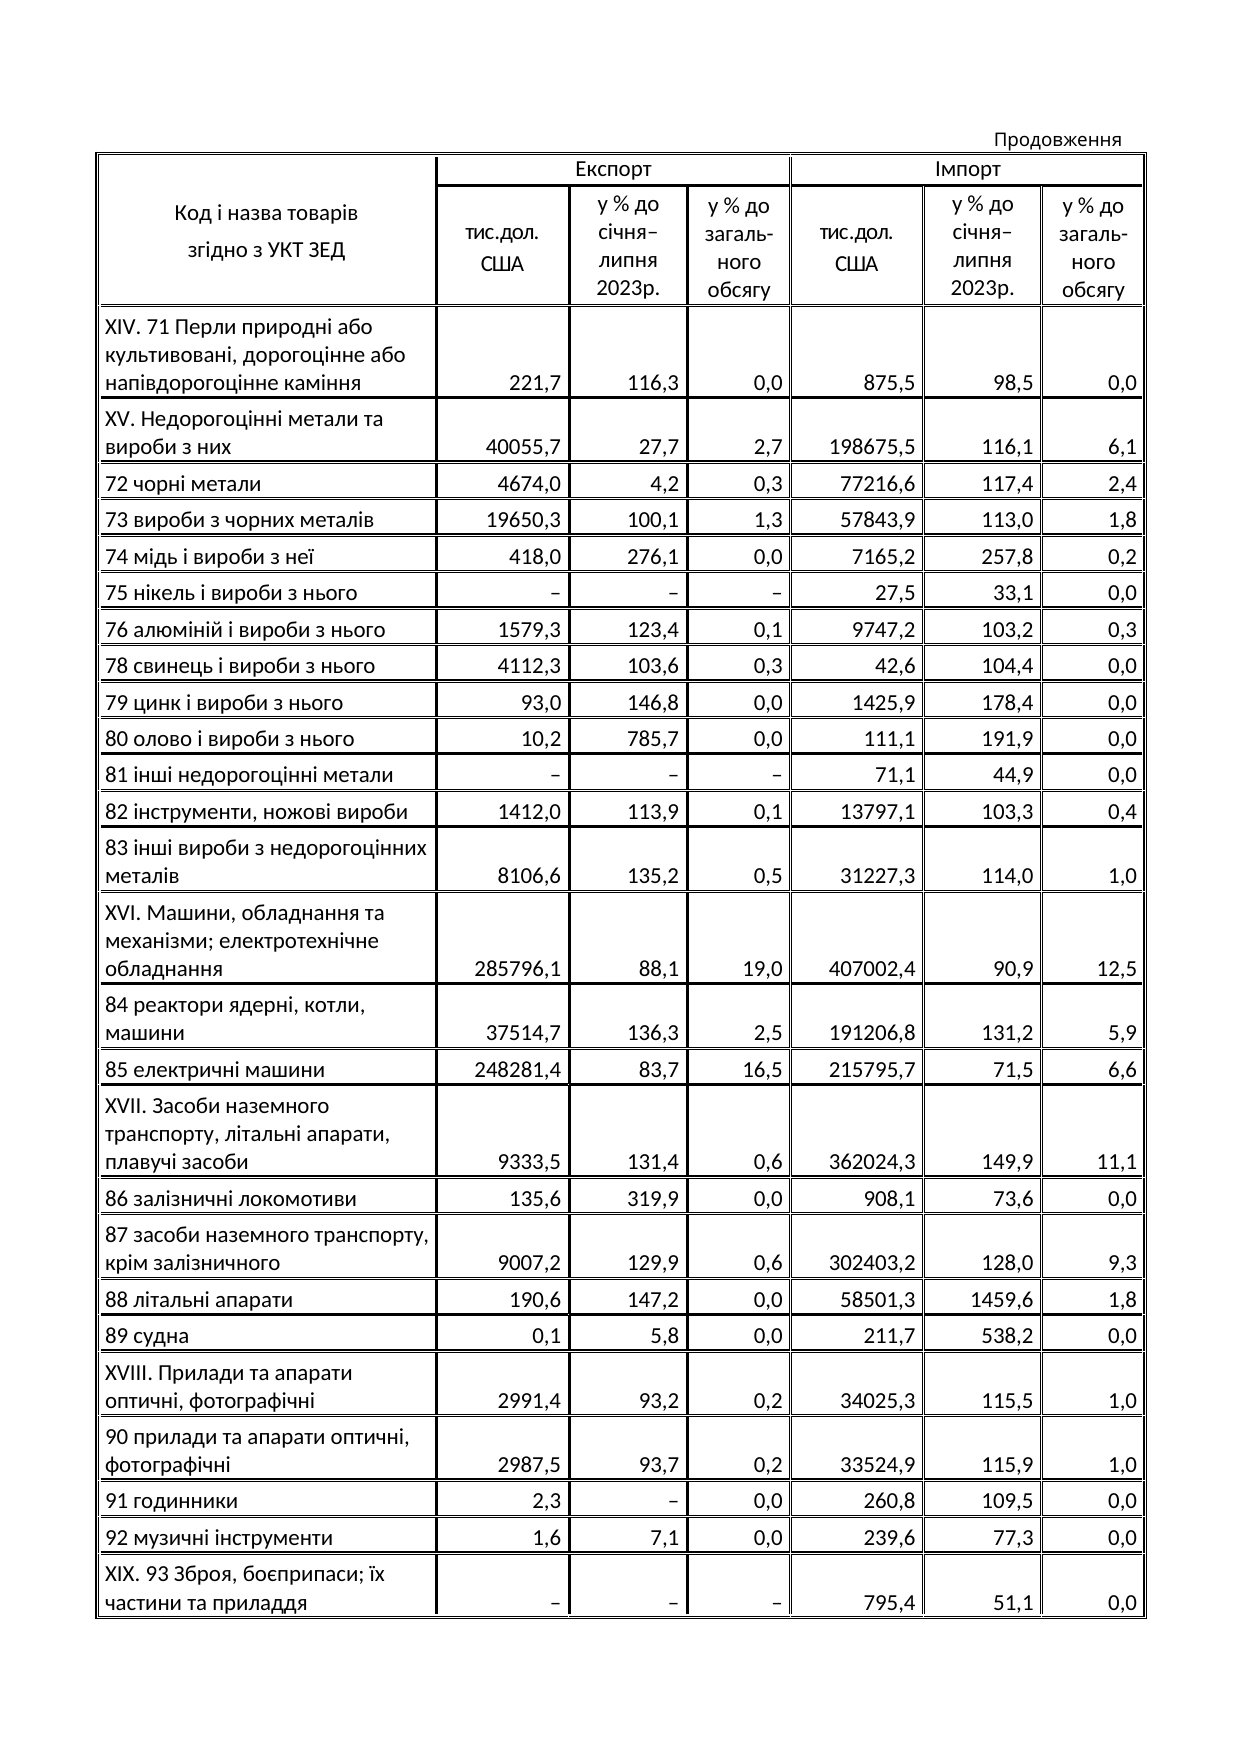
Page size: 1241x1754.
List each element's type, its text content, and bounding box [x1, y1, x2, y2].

table_cell 0,2 [689, 1353, 789, 1414]
table_cell 302403,2 [792, 1215, 922, 1276]
table_cell 4674,0 [438, 464, 568, 497]
table_cell 0,0 [689, 537, 789, 570]
table_cell 11,1 [1043, 1083, 1145, 1175]
table_cell 117,4 [925, 464, 1040, 497]
table_cell 109,5 [925, 1482, 1040, 1515]
table_cell 114,0 [925, 828, 1040, 889]
table_cell 13797,1 [792, 792, 922, 825]
table_cell XVI. Машини, обладнання та механізми; електротехнічне обладнання [99, 890, 435, 982]
table_cell 9747,2 [792, 610, 922, 643]
table_cell 78 свинець і вироби з нього [97, 643, 436, 679]
table_cell 10,2 [438, 719, 568, 752]
table_cell 0,0 [1043, 752, 1143, 788]
table_cell 9,3 [1042, 1212, 1145, 1276]
table_cell 0,0 [1043, 304, 1144, 396]
table_cell 83 іншi вироби з недорогоцінних металiв [99, 825, 435, 889]
table_cell 7165,2 [792, 537, 922, 570]
table_cell XVII. Засоби наземного транспорту, літальні апарати, плавучі засоби [97, 1083, 435, 1175]
table_cell 88 літальні апарати [99, 1276, 435, 1313]
table_cell 0,1 [438, 1316, 568, 1349]
table_cell 44,9 [925, 755, 1040, 788]
table_cell 115,5 [925, 1353, 1040, 1414]
table_cell 123,4 [571, 610, 686, 643]
table_cell 136,3 [571, 985, 686, 1046]
table_cell 93,0 [438, 683, 568, 716]
table_cell 1,6 [438, 1518, 568, 1551]
table_cell 0,1 [689, 792, 789, 825]
table_cell 31227,3 [792, 828, 922, 889]
table_cell 42,6 [792, 646, 922, 679]
table_cell 9333,5 [438, 1086, 568, 1175]
table_cell 93,7 [571, 1417, 686, 1478]
table_cell 0,5 [689, 828, 789, 889]
table_cell 116,1 [925, 399, 1040, 460]
table_header Імпорт [791, 155, 1143, 184]
table_cell 72 чорнi метали [99, 460, 435, 497]
table_cell 12,5 [1043, 890, 1144, 982]
table_cell 795,4 [791, 1555, 923, 1616]
table_cell 71,5 [925, 1050, 1040, 1083]
table_cell 93,2 [571, 1353, 686, 1414]
table_cell – [571, 1482, 686, 1515]
table_cell 1,8 [1043, 1276, 1144, 1313]
table_cell 1412,0 [438, 792, 568, 825]
table_cell 81 іншi недорогоціннi метали [99, 752, 435, 788]
table_cell 103,3 [925, 792, 1040, 825]
table_cell 135,2 [571, 828, 686, 889]
table_cell 0,0 [1042, 1551, 1144, 1616]
table_cell 1,0 [1042, 1414, 1145, 1478]
table_cell 1425,9 [792, 683, 922, 716]
table_cell 0,0 [1043, 1175, 1144, 1212]
table_cell – [571, 573, 686, 606]
table_cell 1,8 [1042, 497, 1145, 533]
table_cell 103,6 [571, 646, 686, 679]
table_cell 418,0 [438, 537, 568, 570]
table_cell 0,0 [1042, 570, 1145, 606]
table_cell – [689, 573, 789, 606]
table_cell 0,3 [1043, 606, 1144, 643]
table_cell 113,9 [571, 792, 686, 825]
table_cell 79 цинк i вироби з нього [99, 679, 435, 716]
table_cell 276,1 [571, 537, 686, 570]
table_cell – [687, 1555, 791, 1616]
table_cell 221,7 [438, 307, 568, 396]
table_cell 215795,7 [792, 1050, 922, 1083]
table_cell XIX. 93 Зброя, боєприпаси; їх частини та приладдя [99, 1551, 436, 1616]
table_cell 7,1 [571, 1518, 686, 1551]
table_cell 33,1 [925, 573, 1040, 606]
table_cell 0,2 [1043, 533, 1144, 570]
table_cell 146,8 [571, 683, 686, 716]
table_cell XV. Недорогоцінні метали та вироби з них [99, 396, 435, 460]
table_cell 75 нiкель i вироби з нього [97, 570, 436, 606]
table_cell XVIII. Прилади та апарати оптичнi, фотографічні [99, 1349, 435, 1414]
table_cell 89 судна [97, 1313, 435, 1349]
table_cell 91 годинники [99, 1478, 435, 1515]
table_cell 0,0 [689, 683, 789, 716]
table_cell 27,7 [571, 399, 686, 460]
table_cell 19,0 [689, 893, 789, 982]
table_cell 73,6 [925, 1179, 1040, 1212]
table_header Код і назва товарів згідно з УКТ ЗЕД [99, 155, 436, 303]
table_cell 0,0 [1042, 1515, 1145, 1551]
table_cell 77,3 [925, 1518, 1040, 1551]
table_cell 2,5 [689, 985, 789, 1046]
table_cell 1579,3 [438, 610, 568, 643]
table_cell 0,0 [1043, 1313, 1145, 1349]
table_cell 0,3 [689, 464, 789, 497]
table_cell 71,1 [792, 755, 922, 788]
table_cell 2987,5 [438, 1417, 568, 1478]
table_cell 128,0 [925, 1215, 1040, 1276]
table_cell 785,7 [571, 719, 686, 752]
table_cell 37514,7 [438, 985, 568, 1046]
table_cell 131,4 [571, 1086, 686, 1175]
table_cell 33524,9 [792, 1417, 922, 1478]
table_cell 111,1 [792, 719, 922, 752]
table_cell 178,4 [925, 683, 1040, 716]
table_cell 40055,7 [438, 399, 568, 460]
table_cell 5,9 [1043, 982, 1143, 1046]
table_cell 57843,9 [792, 500, 922, 533]
table_cell у % до загаль-ного обсягу [1043, 184, 1143, 303]
table_cell 319,9 [571, 1179, 686, 1212]
table_cell 0,0 [1043, 679, 1144, 716]
table_cell 135,6 [438, 1179, 568, 1212]
table_cell 2,3 [438, 1482, 568, 1515]
table_cell 90,9 [925, 893, 1040, 982]
table_cell 1,0 [1043, 1349, 1144, 1414]
table_cell у % до січня–липня 2023р. [571, 187, 686, 303]
table_cell 2,4 [1043, 460, 1144, 497]
table_cell 538,2 [925, 1316, 1040, 1349]
table_cell 88,1 [571, 893, 686, 982]
table_cell тис.дол. США [792, 187, 922, 303]
table_cell 103,2 [925, 610, 1040, 643]
table_cell 0,2 [689, 1417, 789, 1478]
table_cell 149,9 [925, 1086, 1040, 1175]
table_cell 0,0 [689, 1280, 789, 1313]
table_cell – [571, 755, 686, 788]
table_cell 6,1 [1043, 396, 1143, 460]
table_cell – [689, 755, 789, 788]
table_cell 19650,3 [438, 500, 568, 533]
table_cell 4112,3 [438, 646, 568, 679]
table_cell 9007,2 [438, 1215, 568, 1276]
table_cell 0,0 [1042, 716, 1145, 752]
table_cell 248281,4 [438, 1050, 568, 1083]
table_cell 113,0 [925, 500, 1040, 533]
table_cell 115,9 [925, 1417, 1040, 1478]
table_cell 92 музичні інструменти [97, 1515, 436, 1551]
table_cell 0,6 [689, 1215, 789, 1276]
table_cell 190,6 [438, 1280, 568, 1313]
table_cell 1,0 [1043, 825, 1143, 889]
table_cell 0,0 [689, 1518, 789, 1551]
table_cell 51,1 [924, 1555, 1042, 1616]
table_cell 16,5 [689, 1050, 789, 1083]
table_cell 85 електричнi машини [99, 1046, 435, 1083]
table_cell 77216,6 [792, 464, 922, 497]
table_cell 191,9 [925, 719, 1040, 752]
table_cell 257,8 [925, 537, 1040, 570]
table_cell XIV. 71 Перли природні або культивовані, дорогоцінне або напівдорогоцінне каміння [99, 304, 435, 396]
table_cell 0,0 [689, 1179, 789, 1212]
table_cell 2,7 [689, 399, 789, 460]
table_cell 0,6 [689, 1086, 789, 1175]
table_cell 80 олово і вироби з нього [97, 716, 436, 752]
table_cell 0,0 [1042, 643, 1145, 679]
table_cell 875,5 [792, 307, 922, 396]
table_cell 0,0 [689, 307, 789, 396]
table_cell 104,4 [925, 646, 1040, 679]
table_cell 27,5 [792, 573, 922, 606]
table_cell 211,7 [792, 1316, 922, 1349]
table_cell 2991,4 [438, 1353, 568, 1414]
table_cell 239,6 [792, 1518, 922, 1551]
table_cell 260,8 [792, 1482, 922, 1515]
table_cell 908,1 [792, 1179, 922, 1212]
table_cell 0,0 [1043, 1478, 1144, 1515]
table_cell 84 реактори ядерні, котли, машини [99, 982, 435, 1046]
table_cell 147,2 [571, 1280, 686, 1313]
table_cell 4,2 [571, 464, 686, 497]
table_cell 191206,8 [792, 985, 922, 1046]
table_cell у % до січня–липня 2023р. [925, 187, 1040, 303]
table_cell 34025,3 [792, 1353, 922, 1414]
table_cell 5,8 [571, 1316, 686, 1349]
table_cell 8106,6 [438, 828, 568, 889]
table_cell 86 залізничні локомотиви [99, 1175, 435, 1212]
table_cell 73 вироби з чорних металiв [97, 497, 436, 533]
table_cell 407002,4 [792, 893, 922, 982]
table_cell 0,1 [689, 610, 789, 643]
table_cell – [569, 1555, 687, 1616]
table_cell 98,5 [925, 307, 1040, 396]
table_cell 0,0 [689, 1482, 789, 1515]
table_cell – [438, 755, 568, 788]
table_cell 116,3 [571, 307, 686, 396]
table_cell 0,0 [689, 1316, 789, 1349]
table_header Експорт [436, 155, 791, 184]
table_cell 198675,5 [792, 399, 922, 460]
table_cell 90 прилади та апарати оптичнi, фотографічні [97, 1414, 436, 1478]
table_cell 100,1 [571, 500, 686, 533]
table_cell 285796,1 [438, 893, 568, 982]
table_cell 76 алюмiнiй i вироби з нього [99, 606, 435, 643]
table_cell 0,4 [1043, 789, 1144, 825]
table_cell 0,0 [689, 719, 789, 752]
table_cell тис.дол. США [438, 187, 568, 303]
table_cell 0,3 [689, 646, 789, 679]
table_cell 6,6 [1043, 1046, 1144, 1083]
table_cell 129,9 [571, 1215, 686, 1276]
table_cell у % до загаль-ного обсягу [689, 187, 789, 303]
table_cell 74 мiдь i вироби з неї [99, 533, 435, 570]
table_cell 83,7 [571, 1050, 686, 1083]
table_cell 1,3 [689, 500, 789, 533]
table_cell 82 інструменти, ножовi вироби [99, 789, 435, 825]
table_cell 131,2 [925, 985, 1040, 1046]
table_cell 58501,3 [792, 1280, 922, 1313]
table_cell 362024,3 [792, 1086, 922, 1175]
table_cell – [438, 573, 568, 606]
table_cell 87 засоби наземного транспорту, крiм залізничного [97, 1212, 436, 1276]
table_cell 1459,6 [925, 1280, 1040, 1313]
table_cell – [436, 1555, 569, 1616]
